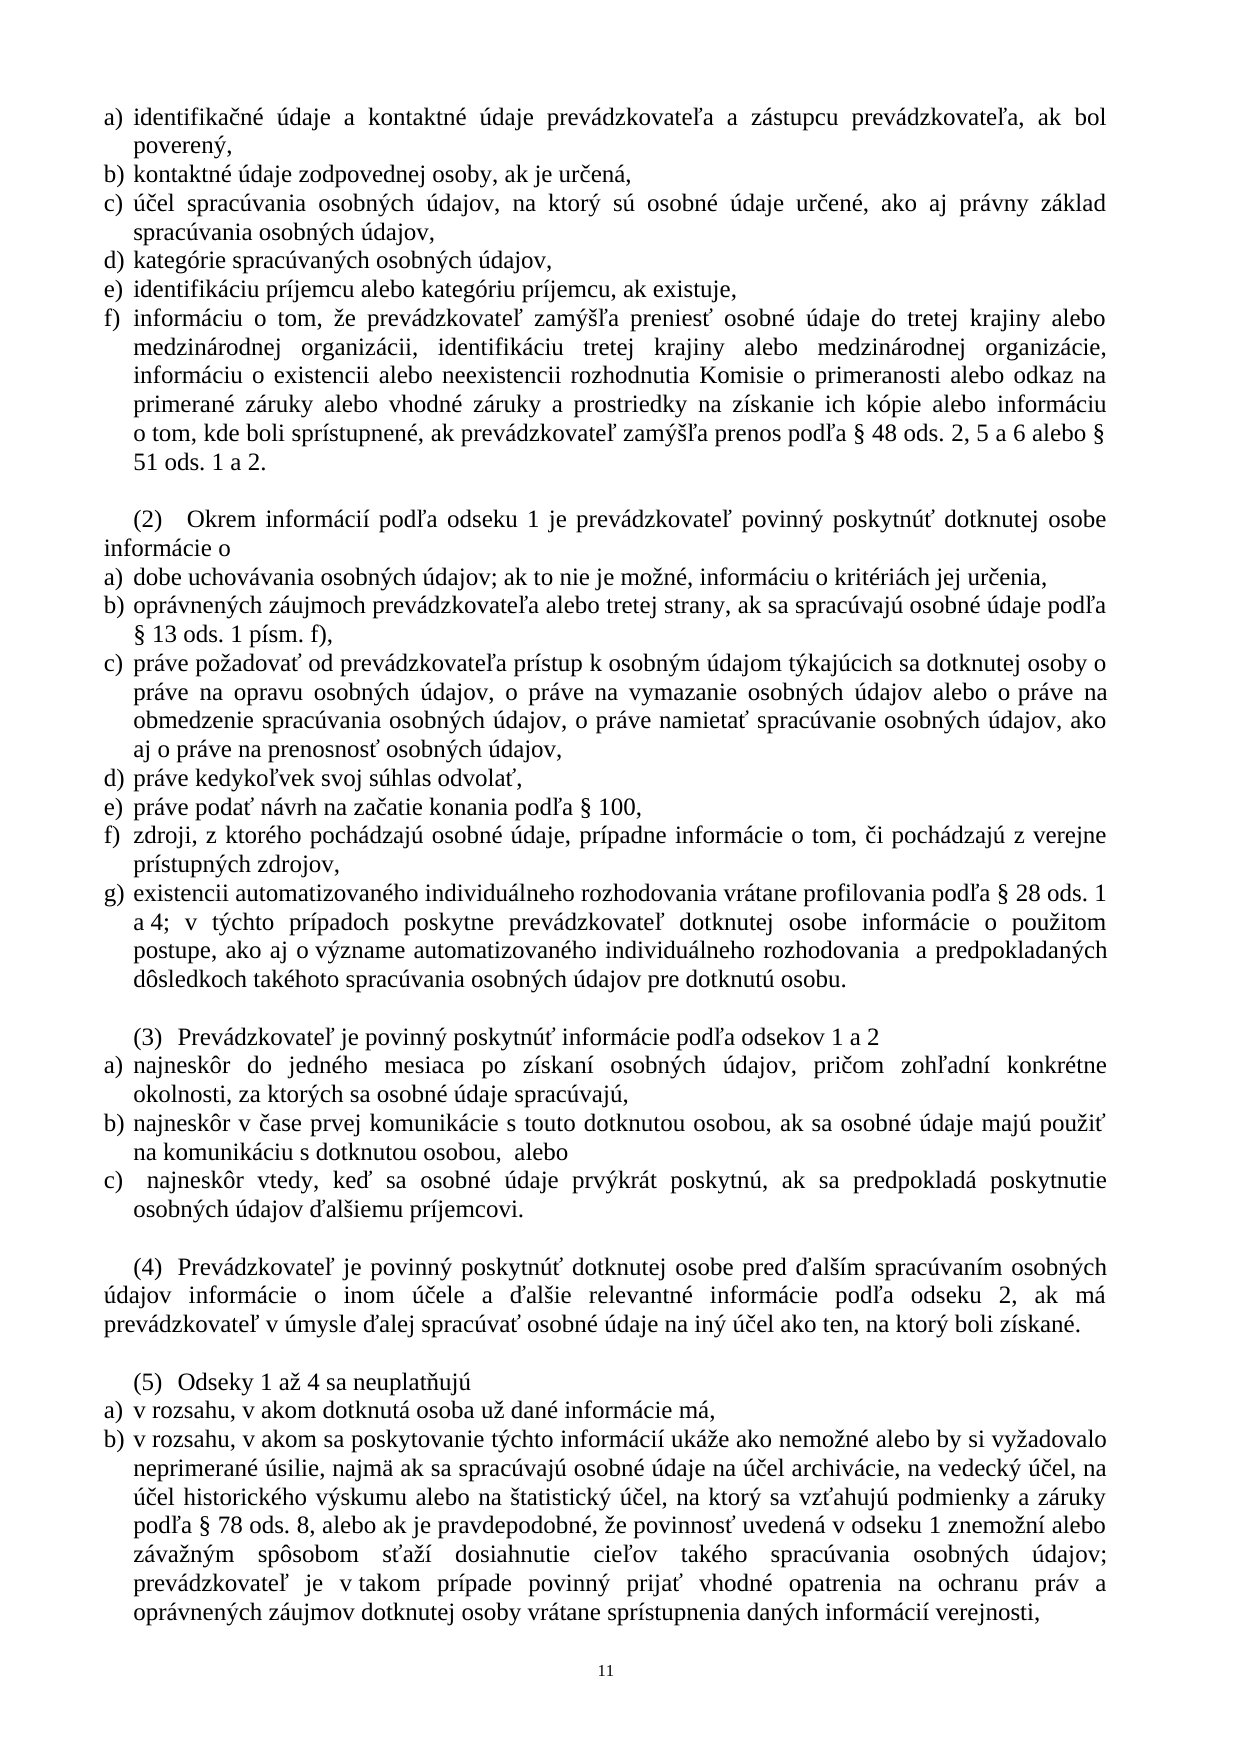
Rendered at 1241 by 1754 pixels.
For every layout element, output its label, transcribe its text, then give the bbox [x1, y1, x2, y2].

list Odseky 1 až 4 sa neuplatňujú [103, 1367, 1107, 1396]
list v rozsahu, v akom sa poskytovanie týchto informácií ukáže ako nemožné alebo by si vyžadovalo neprimerané úsilie, najmä ak sa spracúvajú osobné údaje na účel archivácie, na vedecký účel, na účel historického výskumu alebo na štatistický účel, na ktorý sa vzťahujú podmienky a záruky podľa § 78 ods. 8, alebo ak je pravdepodobné, že povinnosť uvedená v odseku 1 znemožní alebo závažným spôsobom sťaží dosiahnutie cieľov takého spracúvania osobných údajov; prevádzkovateľ je v takom prípade povinný prijať vhodné opatrenia na ochranu práv a oprávnených záujmov dotknutej osoby vrátane sprístupnenia daných informácií verejnosti, [103, 1424, 1107, 1626]
list práve podať návrh na začatie konania podľa § 100, [103, 792, 1107, 821]
list Okrem informácií podľa odseku 1 je prevádzkovateľ povinný poskytnúť dotknutej osobe informácie o [103, 504, 1107, 562]
list najneskôr vtedy, keď sa osobné údaje prvýkrát poskytnú, ak sa predpokladá poskytnutie osobných údajov ďalšiemu príjemcovi. [103, 1166, 1107, 1223]
list informáciu o tom, že prevádzkovateľ zamýšľa preniesť osobné údaje do tretej krajiny alebo medzinárodnej organizácii, identifikáciu tretej krajiny alebo medzinárodnej organizácie, informáciu o existencii alebo neexistencii rozhodnutia Komisie o primeranosti alebo odkaz na primerané záruky alebo vhodné záruky a prostriedky na získanie ich kópie alebo informáciu o tom, kde boli sprístupnené, ak prevádzkovateľ zamýšľa prenos podľa § 48 ods. 2, 5 a 6 alebo § 51 ods. 1 a 2. [103, 303, 1107, 476]
list dobe uchovávania osobných údajov; ak to nie je možné, informáciu o kritériách jej určenia, [103, 562, 1107, 591]
list existencii automatizovaného individuálneho rozhodovania vrátane profilovania podľa § 28 ods. 1 a 4; v týchto prípadoch poskytne prevádzkovateľ dotknutej osobe informácie o použitom postupe, ako aj o význame automatizovaného individuálneho rozhodovania a predpokladaných dôsledkoch takéhoto spracúvania osobných údajov pre dotknutú osobu. [103, 878, 1107, 993]
list kontaktné údaje zodpovednej osoby, ak je určená, [103, 159, 1107, 188]
list zdroji, z ktorého pochádzajú osobné údaje, prípadne informácie o tom, či pochádzajú z verejne prístupných zdrojov, [103, 821, 1107, 878]
list Prevádzkovateľ je povinný poskytnúť dotknutej osobe pred ďalším spracúvaním osobných údajov informácie o inom účele a ďalšie relevantné informácie podľa odseku 2, ak má prevádzkovateľ v úmysle ďalej spracúvať osobné údaje na iný účel ako ten, na ktorý boli získané. [103, 1252, 1107, 1338]
list účel spracúvania osobných údajov, na ktorý sú osobné údaje určené, ako aj právny základ spracúvania osobných údajov, [103, 188, 1107, 246]
list práve požadovať od prevádzkovateľa prístup k osobným údajom týkajúcich sa dotknutej osoby o práve na opravu osobných údajov, o práve na vymazanie osobných údajov alebo o práve na obmedzenie spracúvania osobných údajov, o práve namietať spracúvanie osobných údajov, ako aj o práve na prenosnosť osobných údajov, [103, 648, 1107, 763]
list kategórie spracúvaných osobných údajov, [103, 246, 1107, 274]
list najneskôr v čase prvej komunikácie s touto dotknutou osobou, ak sa osobné údaje majú použiť na komunikáciu s dotknutou osobou, alebo [103, 1108, 1107, 1166]
list Prevádzkovateľ je povinný poskytnúť informácie podľa odsekov 1 a 2 [103, 1022, 1107, 1051]
list v rozsahu, v akom dotknutá osoba už dané informácie má, [103, 1396, 1107, 1424]
list práve kedykoľvek svoj súhlas odvolať, [103, 763, 1107, 792]
list identifikačné údaje a kontaktné údaje prevádzkovateľa a zástupcu prevádzkovateľa, ak bol poverený, [103, 102, 1107, 159]
list oprávnených záujmoch prevádzkovateľa alebo tretej strany, ak sa spracúvajú osobné údaje podľa § 13 ods. 1 písm. f), [103, 591, 1107, 648]
list identifikáciu príjemcu alebo kategóriu príjemcu, ak existuje, [103, 274, 1107, 303]
list najneskôr do jedného mesiaca po získaní osobných údajov, pričom zohľadní konkrétne okolnosti, za ktorých sa osobné údaje spracúvajú, [103, 1051, 1107, 1108]
